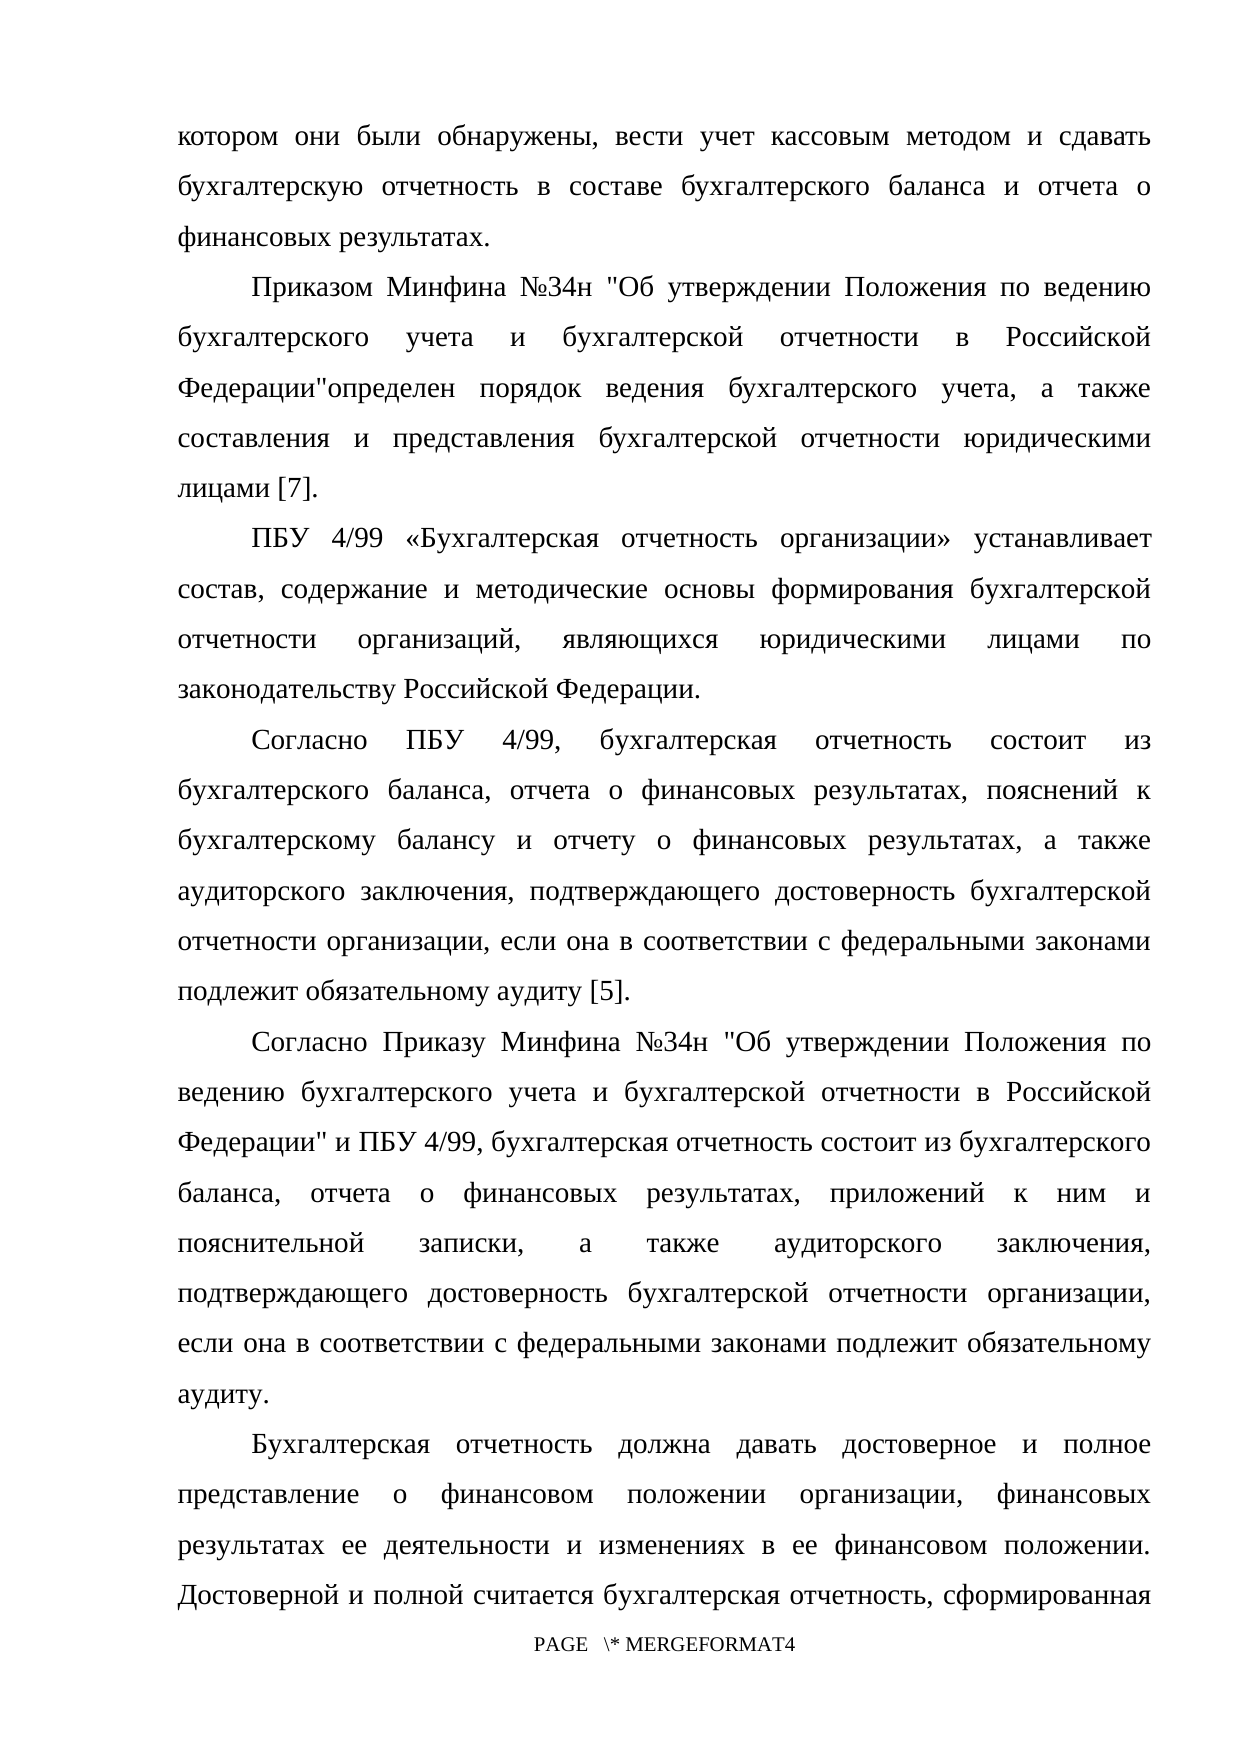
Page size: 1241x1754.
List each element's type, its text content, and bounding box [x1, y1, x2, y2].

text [177, 1426, 1152, 1611]
text Согласно Приказу Минфина №34н "Об утверждении Положения по ведению бухгалтерского учета и бухгалтерской отчетности в Российской Федерации" и ПБУ 4/99, бухгалтерская отчетность состоит из бухгалтерского баланса, отчета о финансовых результатах, приложений к ним и пояснительной записки, а также аудиторского заключения, подтверждающего достоверность бухгалтерской отчетности организации, если она в соответствии с федеральными законами подлежит обязательному аудиту. [177, 1024, 1152, 1074]
text Приказом Минфина №34н "Об утверждении Положения по ведению бухгалтерского учета и бухгалтерской отчетности в Российской Федерации"определен порядок ведения бухгалтерского учета, а также составления и представления бухгалтерской отчетности юридическими лицами [7]. [177, 269, 1152, 319]
text Приказом Минфина №34н "Об утверждении Положения по ведению бухгалтерского учета и бухгалтерской отчетности в Российской Федерации"определен порядок ведения бухгалтерского учета, а также составления и представления бухгалтерской отчетности юридическими лицами [7]. [177, 353, 1152, 504]
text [177, 118, 1152, 252]
text Согласно Приказу Минфина №34н "Об утверждении Положения по ведению бухгалтерского учета и бухгалтерской отчетности в Российской Федерации" и ПБУ 4/99, бухгалтерская отчетность состоит из бухгалтерского баланса, отчета о финансовых результатах, приложений к ним и пояснительной записки, а также аудиторского заключения, подтверждающего достоверность бухгалтерской отчетности организации, если она в соответствии с федеральными законами подлежит обязательному аудиту. [177, 1108, 1152, 1409]
text Согласно ПБУ 4/99, бухгалтерская отчетность состоит из бухгалтерского баланса, отчета о финансовых результатах, пояснений к бухгалтерскому балансу и отчету о финансовых результатах, а также аудиторского заключения, подтверждающего достоверность бухгалтерской отчетности организации, если она в соответствии с федеральными законами подлежит обязательному аудиту [5]. [177, 722, 1152, 1007]
text ПБУ 4/99 «Бухгалтерская отчетность организации» устанавливает состав, содержание и методические основы формирования бухгалтерской отчетности организаций, являющихся юридическими лицами по законодательству Российской Федерации. [177, 521, 1152, 705]
